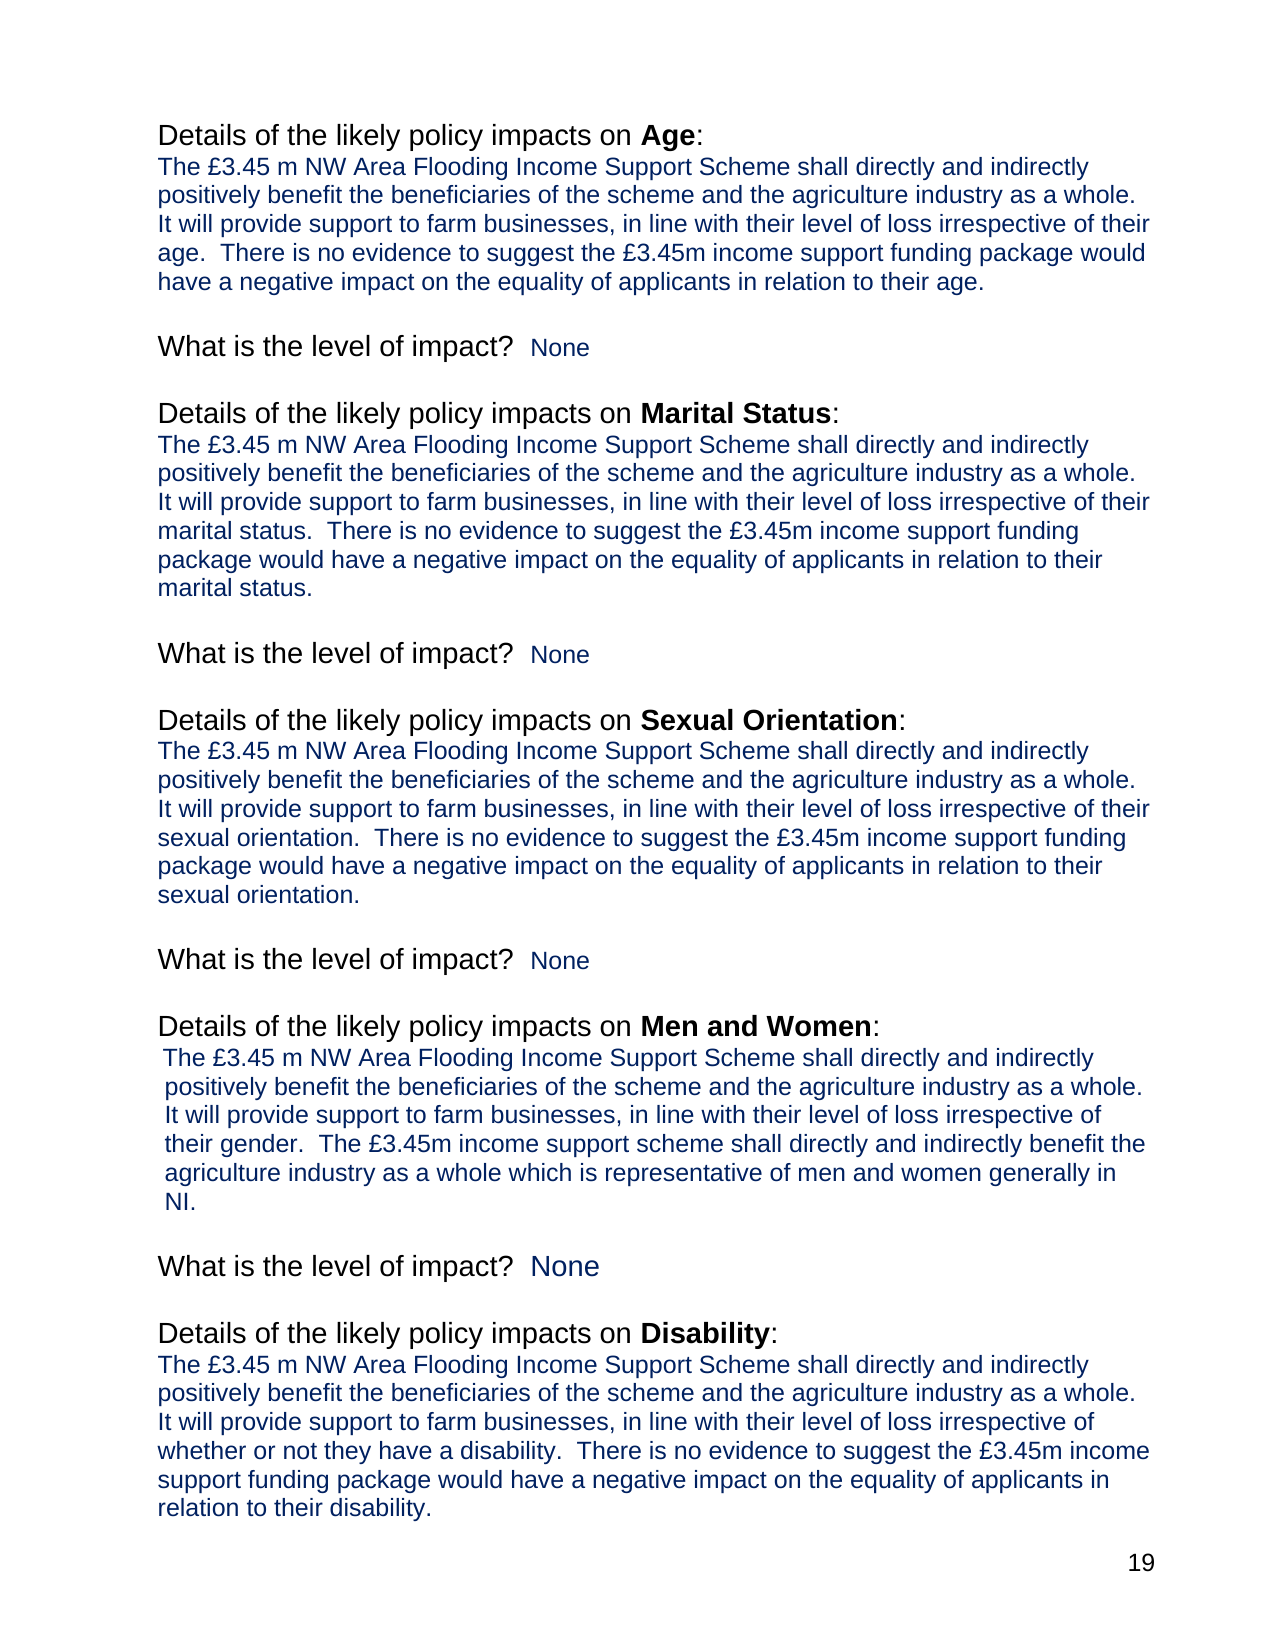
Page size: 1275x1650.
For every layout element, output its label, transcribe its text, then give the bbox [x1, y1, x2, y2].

text What is the level of impact? None [157, 636, 1155, 669]
list Details of the likely policy impacts on Sexual Orientation: [157, 703, 1155, 736]
list The £3.45 m NW Area Flooding Income Support Scheme shall directly and indirectly positively benefit the beneficiaries of the scheme and the agriculture industry as a whole. It will provide support to farm businesses, in line with their level of loss irrespective of their marital status. There is no evidence to suggest the £3.45m income support funding package would have a negative impact on the equality of applicants in relation to their marital status. [157, 429, 1155, 602]
text What is the level of impact? None [157, 942, 1155, 976]
text What is the level of impact? None [157, 1249, 1155, 1282]
list The £3.45 m NW Area Flooding Income Support Scheme shall directly and indirectly positively benefit the beneficiaries of the scheme and the agriculture industry as a whole. It will provide support to farm businesses, in line with their level of loss irrespective of whether or not they have a disability. There is no evidence to suggest the £3.45m income support funding package would have a negative impact on the equality of applicants in relation to their disability. [157, 1349, 1155, 1522]
list The £3.45 m NW Area Flooding Income Support Scheme shall directly and indirectly positively benefit the beneficiaries of the scheme and the agriculture industry as a whole. It will provide support to farm businesses, in line with their level of loss irrespective of their age. There is no evidence to suggest the £3.45m income support funding package would have a negative impact on the equality of applicants in relation to their age. [157, 152, 1155, 295]
list Details of the likely policy impacts on Disability: [157, 1316, 1155, 1349]
list Details of the likely policy impacts on Marital Status: [157, 396, 1155, 429]
list The £3.45 m NW Area Flooding Income Support Scheme shall directly and indirectly positively benefit the beneficiaries of the scheme and the agriculture industry as a whole. It will provide support to farm businesses, in line with their level of loss irrespective of their sexual orientation. There is no evidence to suggest the £3.45m income support funding package would have a negative impact on the equality of applicants in relation to their sexual orientation. [157, 736, 1155, 909]
text The £3.45 m NW Area Flooding Income Support Scheme shall directly and indirectly positively benefit the beneficiaries of the scheme and the agriculture industry as a whole. It will provide support to farm businesses, in line with their level of loss irrespective of their gender. The £3.45m income support scheme shall directly and indirectly benefit the agriculture industry as a whole which is representative of men and women generally in NI. [135, 1043, 1155, 1215]
list Details of the likely policy impacts on Men and Women: [157, 1009, 1155, 1043]
text What is the level of impact? None [157, 329, 1155, 362]
list Details of the likely policy impacts on Age: [157, 118, 1155, 152]
